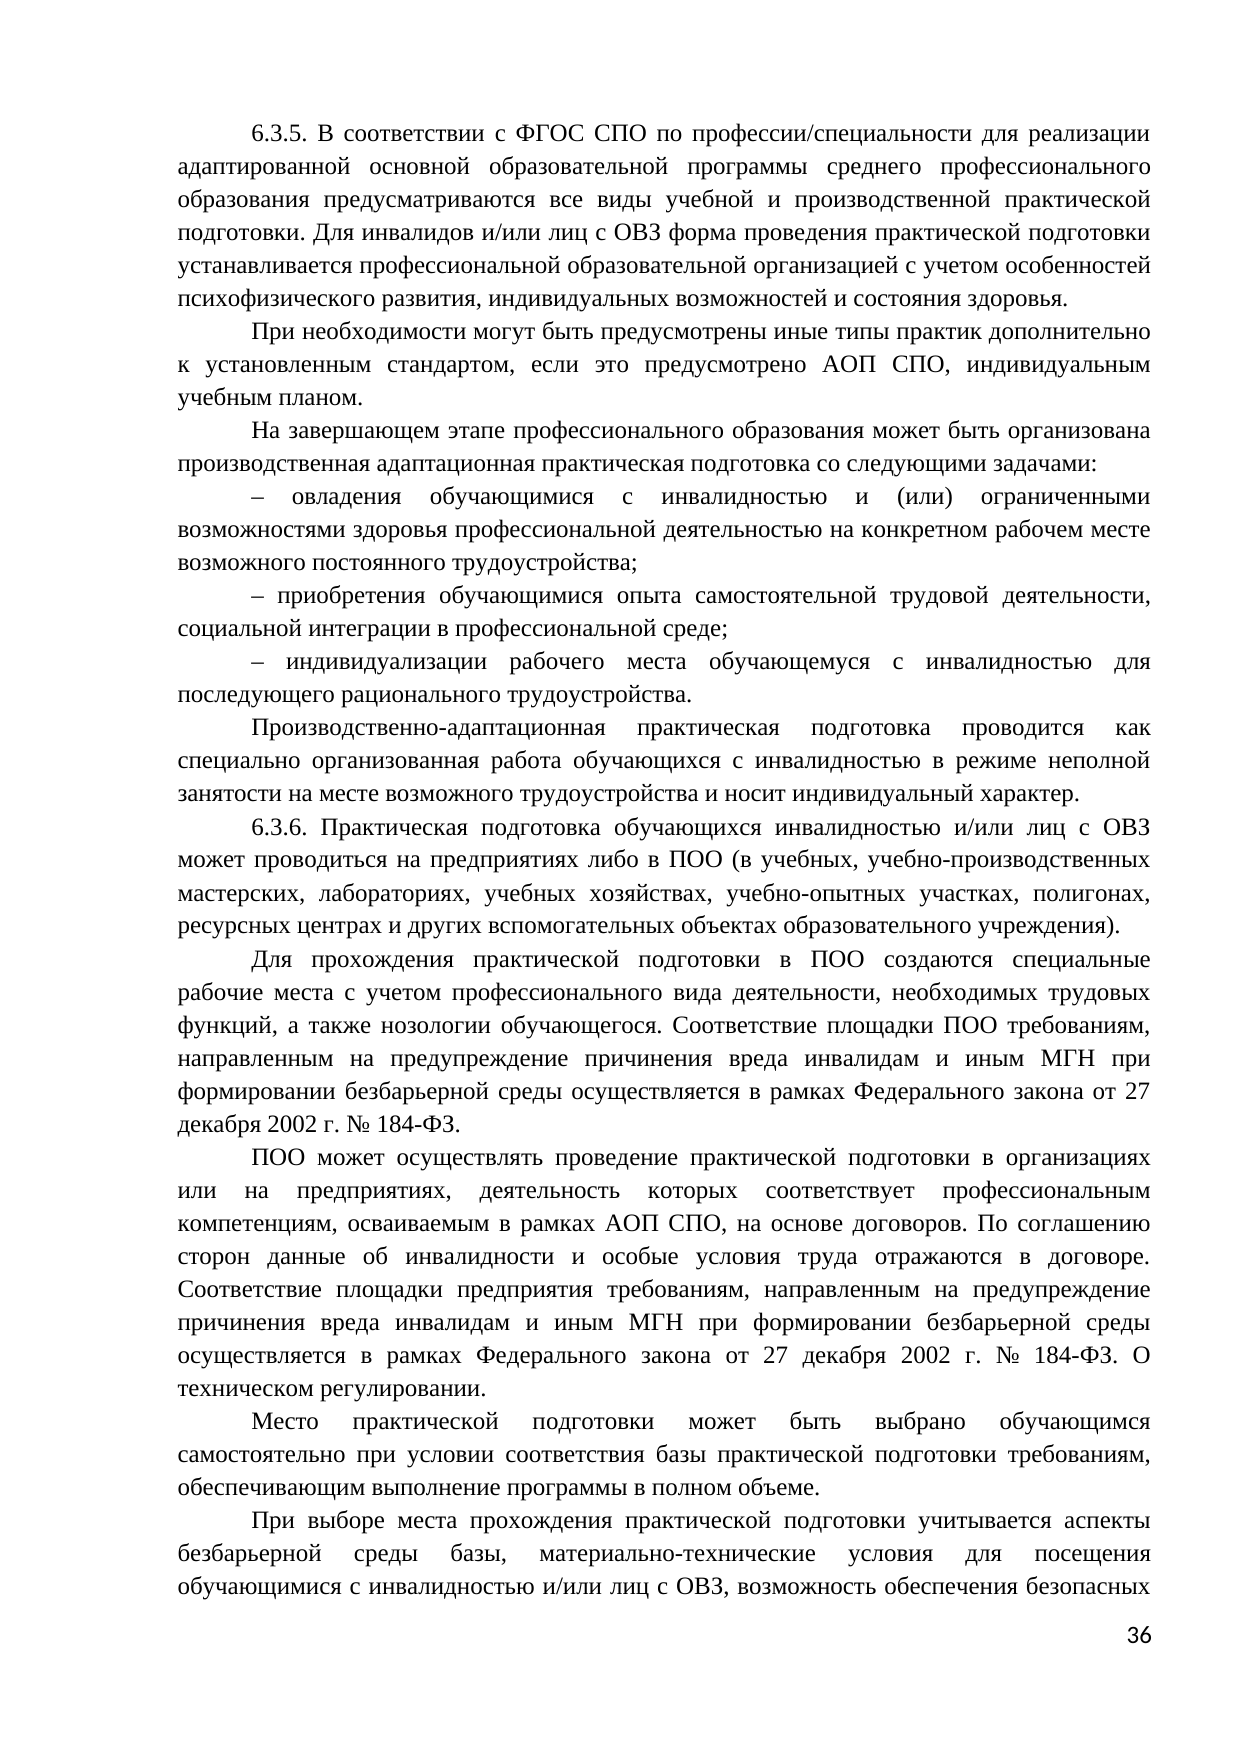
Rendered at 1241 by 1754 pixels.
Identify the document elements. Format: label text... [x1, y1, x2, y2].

text При необходимости могут быть предусмотрены иные типы практик дополнительно к установленным стандартом, если это предусмотрено АОП СПО, индивидуальным учебным планом. [177, 316, 1152, 411]
text – приобретения обучающимися опыта самостоятельной трудовой деятельности, социальной интеграции в профессиональной среде; [177, 580, 1152, 642]
text – овладения обучающимися с инвалидностью и (или) ограниченными возможностями здоровья профессиональной деятельностью на конкретном рабочем месте возможного постоянного трудоустройства; [177, 481, 1152, 576]
text На завершающем этапе профессионального образования может быть организована производственная адаптационная практическая подготовка со следующими задачами: [177, 415, 1152, 477]
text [177, 1505, 1152, 1600]
text Для прохождения практической подготовки в ПОО создаются специальные рабочие места с учетом профессионального вида деятельности, необходимых трудовых функций, а также нозологии обучающегося. Соответствие площадки ПОО требованиям, направленным на предупреждение причинения вреда инвалидам и иным МГН при формировании безбарьерной среды осуществляется в рамках Федерального закона от 27 декабря 2002 г. № 184-ФЗ. [177, 944, 1152, 1137]
text Место практической подготовки может быть выбрано обучающимся самостоятельно при условии соответствия базы практической подготовки требованиям, обеспечивающим выполнение программы в полном объеме. [177, 1406, 1152, 1501]
text 6.3.5. В соответствии с ФГОС СПО по профессии/специальности для реализации адаптированной основной образовательной программы среднего профессионального образования предусматриваются все виды учебной и производственной практической подготовки. Для инвалидов и/или лиц с ОВЗ форма проведения практической подготовки устанавливается профессиональной образовательной организацией с учетом особенностей психофизического развития, индивидуальных возможностей и состояния здоровья. [177, 118, 1152, 312]
text – индивидуализации рабочего места обучающемуся с инвалидностью для последующего рационального трудоустройства. [177, 646, 1152, 708]
text Производственно-адаптационная практическая подготовка проводится как специально организованная работа обучающихся с инвалидностью в режиме неполной занятости на месте возможного трудоустройства и носит индивидуальный характер. [177, 712, 1152, 807]
text 6.3.6. Практическая подготовка обучающихся инвалидностью и/или лиц с ОВЗ может проводиться на предприятиях либо в ПОО (в учебных, учебно-производственных мастерских, лабораториях, учебных хозяйствах, учебно-опытных участках, полигонах, ресурсных центрах и других вспомогательных объектах образовательного учреждения). [177, 812, 1152, 939]
text ПОО может осуществлять проведение практической подготовки в организациях или на предприятиях, деятельность которых соответствует профессиональным компетенциям, осваиваемым в рамках АОП СПО, на основе договоров. По соглашению сторон данные об инвалидности и особые условия труда отражаются в договоре. Соответствие площадки предприятия требованиям, направленным на предупреждение причинения вреда инвалидам и иным МГН при формировании безбарьерной среды осуществляется в рамках Федерального закона от 27 декабря 2002 г. № 184-ФЗ. О техническом регулировании. [177, 1142, 1152, 1402]
